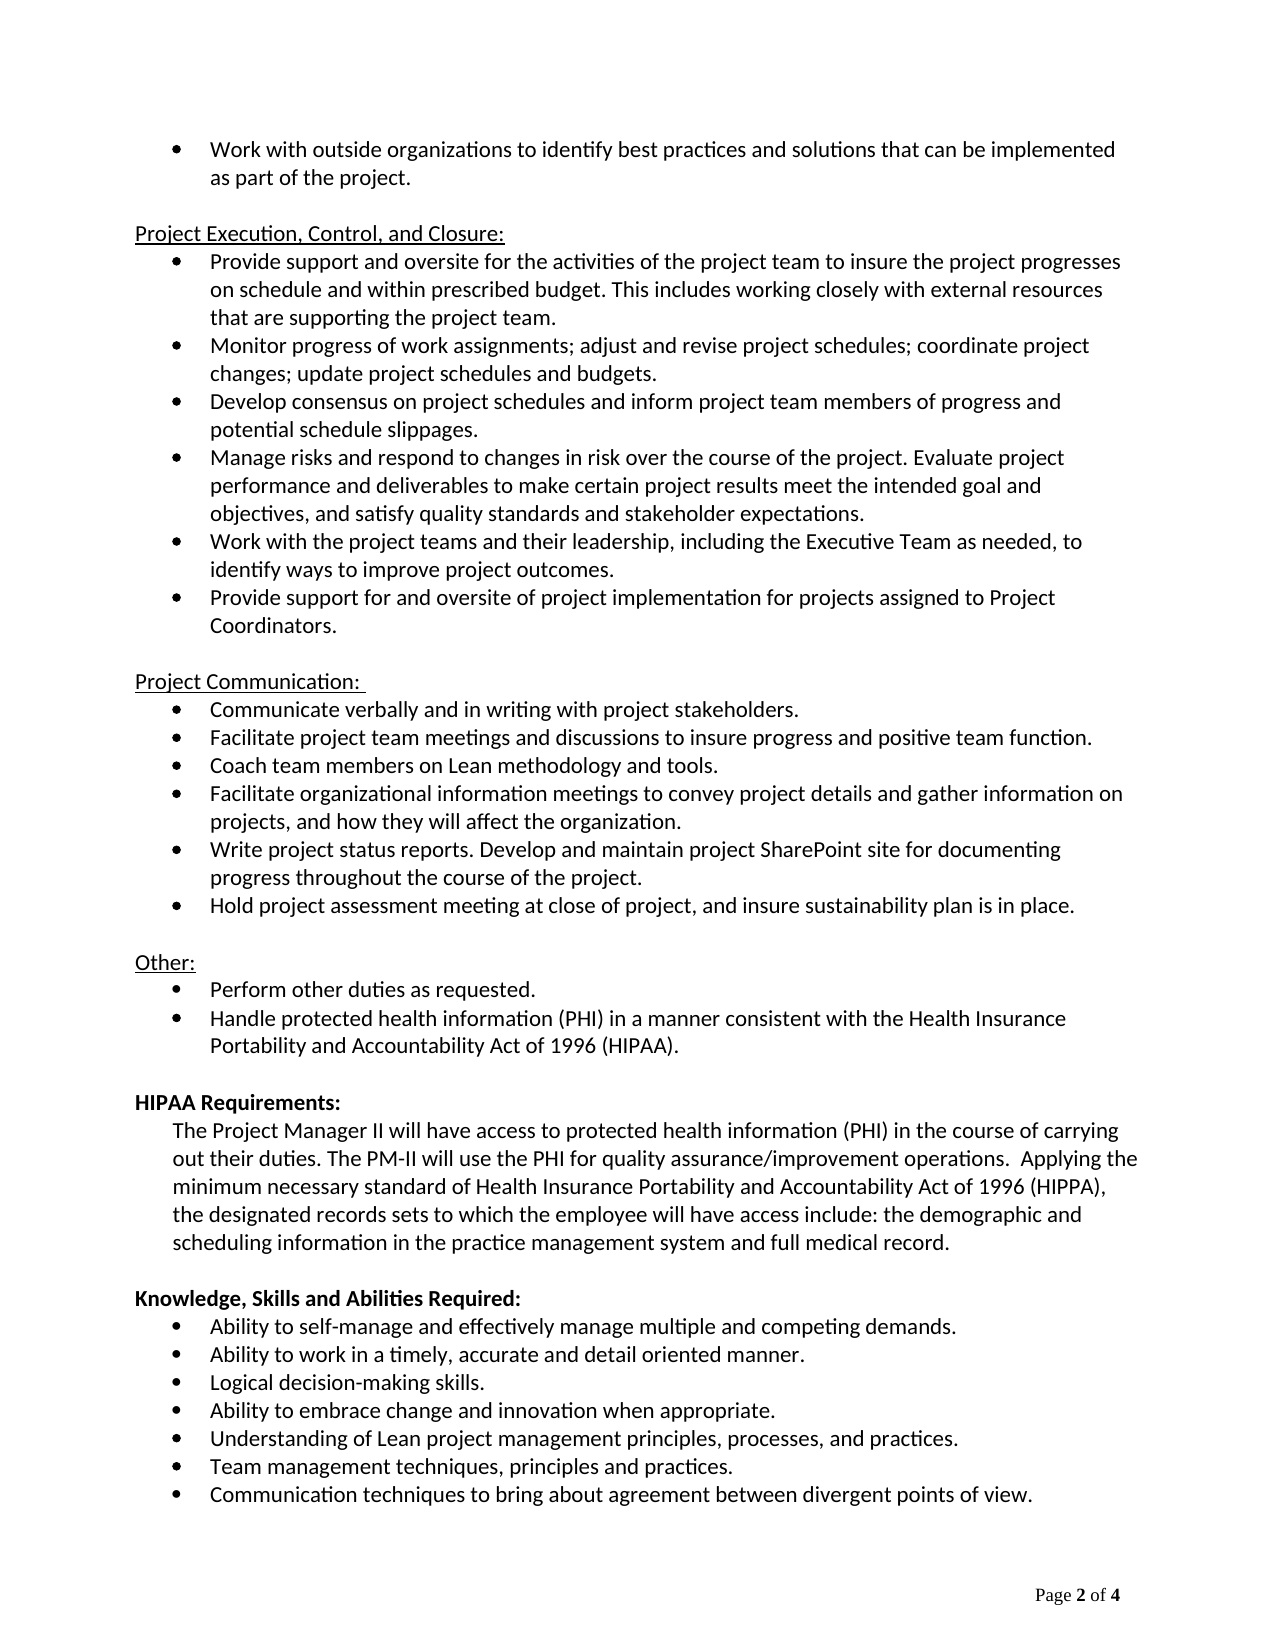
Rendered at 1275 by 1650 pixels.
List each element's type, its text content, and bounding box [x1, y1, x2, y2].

list Handle protected health information (PHI) in a manner consistent with the Health Insurance Portability and Accountability Act of 1996 (HIPAA). [172, 1004, 1140, 1060]
list Coach team members on Lean methodology and tools. [172, 751, 1140, 779]
text Knowledge, Skills and Abilities Required: [135, 1284, 1140, 1312]
list Develop consensus on project schedules and inform project team members of progress and potential schedule slippages. [172, 387, 1140, 443]
list Monitor progress of work assignments; adjust and revise project schedules; coordinate project changes; update project schedules and budgets. [172, 331, 1140, 387]
list Facilitate organizational information meetings to convey project details and gather information on projects, and how they will affect the organization. [172, 779, 1140, 836]
list Ability to self-manage and effectively manage multiple and competing demands. [172, 1312, 1140, 1340]
text The Project Manager II will have access to protected health information (PHI) in the course of carrying out their duties. The PM-II will use the PHI for quality assurance/improvement operations. Applying the minimum necessary standard of Health Insurance Portability and Accountability Act of 1996 (HIPPA), the designated records sets to which the employee will have access include: the demographic and scheduling information in the practice management system and full medical record. [172, 1116, 1140, 1256]
list Ability to work in a timely, accurate and detail oriented manner. [172, 1340, 1140, 1368]
list Ability to embrace change and innovation when appropriate. [172, 1396, 1140, 1424]
list Perform other duties as requested. [172, 976, 1140, 1004]
list Communicate verbally and in writing with project stakeholders. [172, 695, 1140, 723]
list Communication techniques to bring about agreement between divergent points of view. [172, 1480, 1140, 1508]
text Project Communication: [135, 667, 1140, 695]
text Project Execution, Control, and Closure: [135, 219, 1140, 247]
list Work with the project teams and their leadership, including the Executive Team as needed, to identify ways to improve project outcomes. [172, 527, 1140, 583]
list Provide support and oversite for the activities of the project team to insure the project progresses on schedule and within prescribed budget. This includes working closely with external resources that are supporting the project team. [172, 247, 1140, 331]
text HIPAA Requirements: [135, 1088, 1140, 1116]
text Other: [135, 948, 1140, 976]
list Logical decision-making skills. [172, 1368, 1140, 1396]
list Write project status reports. Develop and maintain project SharePoint site for documenting progress throughout the course of the project. [172, 836, 1140, 892]
list Facilitate project team meetings and discussions to insure progress and positive team function. [172, 723, 1140, 751]
list Manage risks and respond to changes in risk over the course of the project. Evaluate project performance and deliverables to make certain project results meet the intended goal and objectives, and satisfy quality standards and stakeholder expectations. [172, 443, 1140, 527]
list Understanding of Lean project management principles, processes, and practices. [172, 1424, 1140, 1452]
list Team management techniques, principles and practices. [172, 1452, 1140, 1480]
list Hold project assessment meeting at close of project, and insure sustainability plan is in place. [172, 892, 1140, 919]
list Work with outside organizations to identify best practices and solutions that can be implemented as part of the project. [172, 135, 1140, 191]
list Provide support for and oversite of project implementation for projects assigned to Project Coordinators. [172, 583, 1140, 639]
